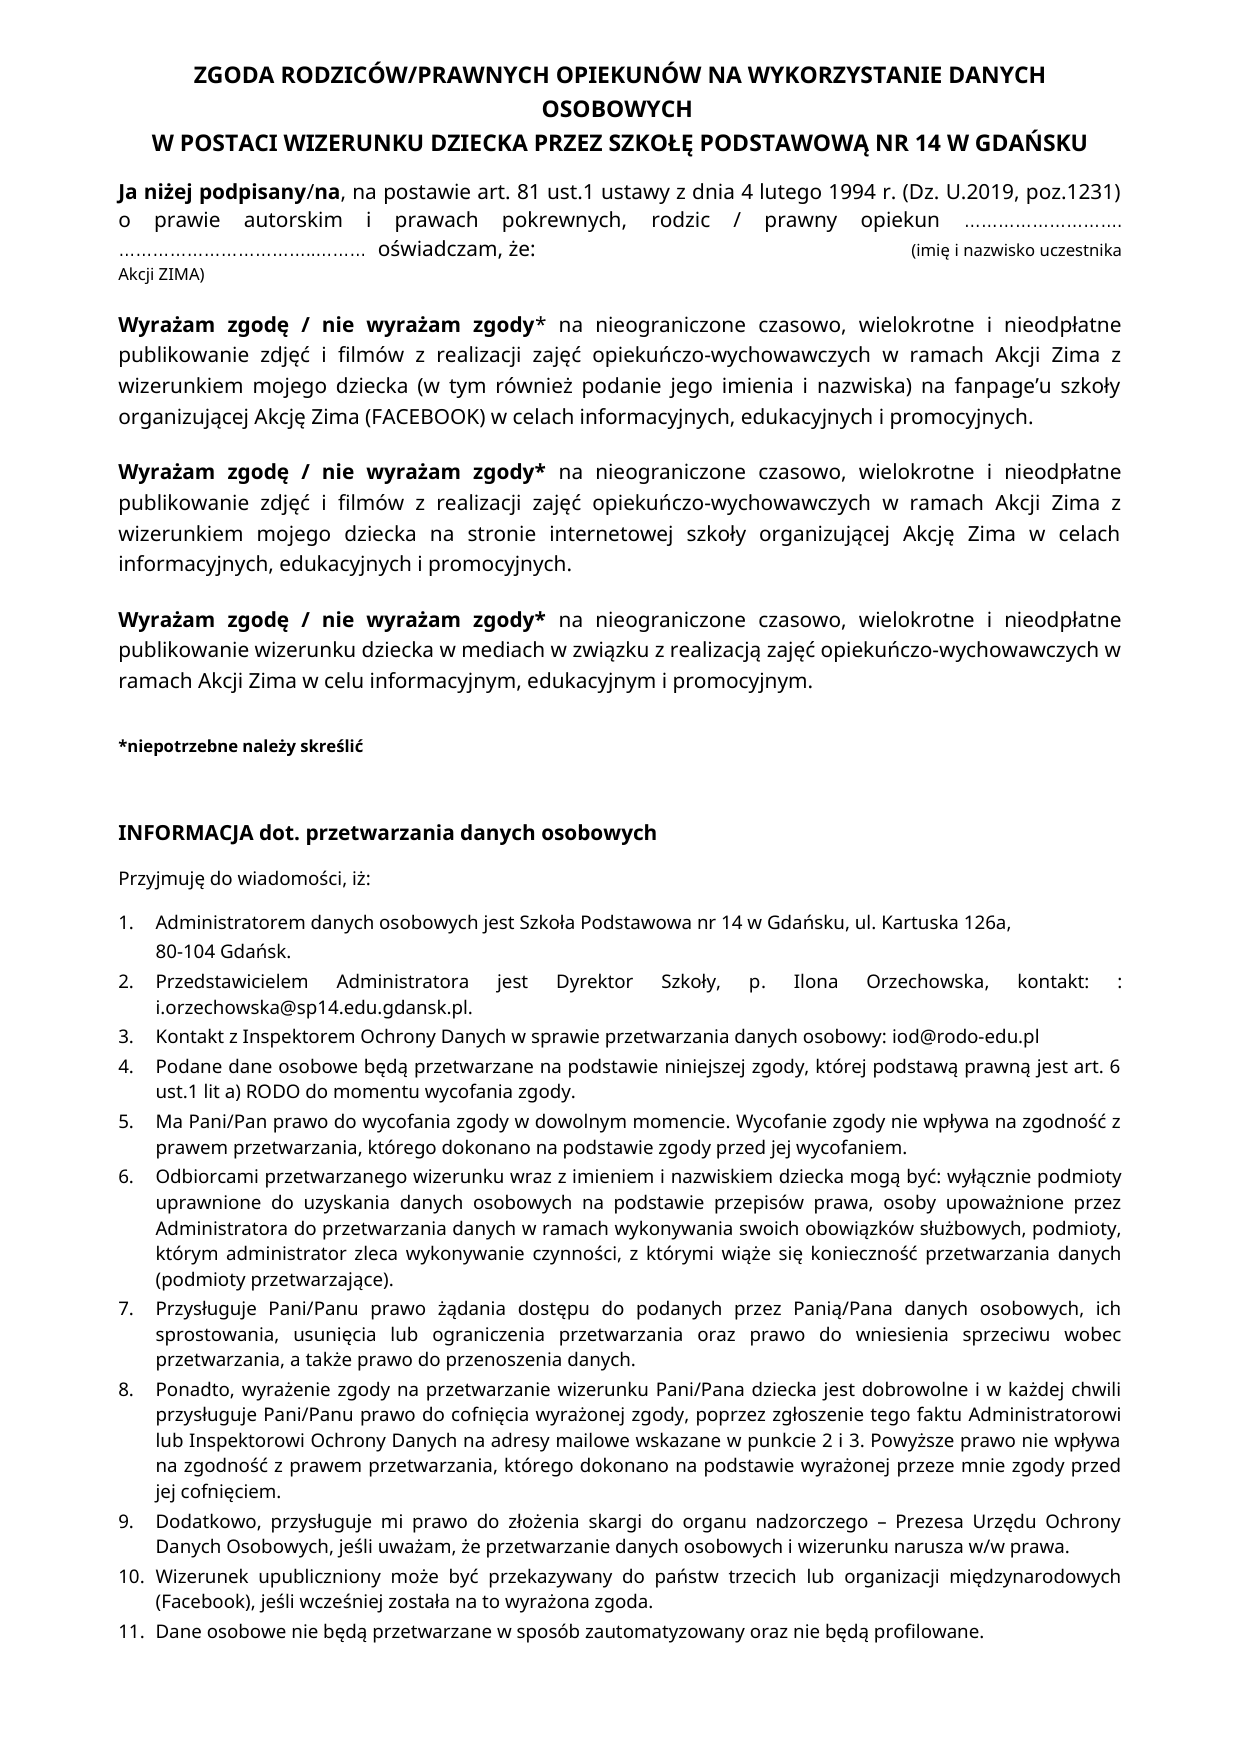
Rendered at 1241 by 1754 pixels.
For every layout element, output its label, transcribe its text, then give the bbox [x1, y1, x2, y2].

list Podane dane osobowe będą przetwarzane na podstawie niniejszej zgody, której podstawą prawną jest art. 6 ust.1 lit a) RODO do momentu wycofania zgody. [118, 1053, 1122, 1104]
text Wyrażam zgodę / nie wyrażam zgody* na nieograniczone czasowo, wielokrotne i nieodpłatne publikowanie zdjęć i filmów z realizacji zajęć opiekuńczo-wychowawczych w ramach Akcji Zima z wizerunkiem mojego dziecka (w tym również podanie jego imienia i nazwiska) na fanpage’u szkoły organizującej Akcję Zima (FACEBOOK) w celach informacyjnych, edukacyjnych i promocyjnych. [118, 310, 1122, 430]
list Administratorem danych osobowych jest Szkoła Podstawowa nr 14 w Gdańsku, ul. Kartuska 126a, [118, 909, 1122, 934]
text *niepotrzebne należy skreślić [118, 734, 1122, 757]
text Ja niżej podpisany/na, na postawie art. 81 ust.1 ustawy z dnia 4 lutego 1994 r. (Dz. U.2019, poz.1231) o prawie autorskim i prawach pokrewnych, rodzic / prawny opiekun ……………………….……………………………..……… oświadczam, że: (imię i nazwisko uczestnika Akcji ZIMA) [118, 177, 1122, 285]
text INFORMACJA dot. przetwarzania danych osobowych [118, 818, 1122, 846]
list Przedstawicielem Administratora jest Dyrektor Szkoły, p. Ilona Orzechowska, kontakt: : i.orzechowska@sp14.edu.gdansk.pl. [118, 968, 1122, 1019]
list Przysługuje Pani/Panu prawo żądania dostępu do podanych przez Panią/Pana danych osobowych, ich sprostowania, usunięcia lub ograniczenia przetwarzania oraz prawo do wniesienia sprzeciwu wobec przetwarzania, a także prawo do przenoszenia danych. [118, 1296, 1122, 1372]
text Wyrażam zgodę / nie wyrażam zgody* na nieograniczone czasowo, wielokrotne i nieodpłatne publikowanie wizerunku dziecka w mediach w związku z realizacją zajęć opiekuńczo-wychowawczych w ramach Akcji Zima w celu informacyjnym, edukacyjnym i promocyjnym. [118, 605, 1122, 695]
list Dodatkowo, przysługuje mi prawo do złożenia skargi do organu nadzorczego – Prezesa Urzędu Ochrony Danych Osobowych, jeśli uważam, że przetwarzanie danych osobowych i wizerunku narusza w/w prawa. [118, 1508, 1122, 1559]
list 80-104 Gdańsk. [155, 939, 1122, 964]
list Odbiorcami przetwarzanego wizerunku wraz z imieniem i nazwiskiem dziecka mogą być: wyłącznie podmioty uprawnione do uzyskania danych osobowych na podstawie przepisów prawa, osoby upoważnione przez Administratora do przetwarzania danych w ramach wykonywania swoich obowiązków służbowych, podmioty, którym administrator zleca wykonywanie czynności, z którymi wiąże się konieczność przetwarzania danych (podmioty przetwarzające). [118, 1164, 1122, 1291]
list Kontakt z Inspektorem Ochrony Danych w sprawie przetwarzania danych osobowy: iod@rodo-edu.pl [118, 1024, 1122, 1049]
text Wyrażam zgodę / nie wyrażam zgody* na nieograniczone czasowo, wielokrotne i nieodpłatne publikowanie zdjęć i filmów z realizacji zajęć opiekuńczo-wychowawczych w ramach Akcji Zima z wizerunkiem mojego dziecka na stronie internetowej szkoły organizującej Akcję Zima w celach informacyjnych, edukacyjnych i promocyjnych. [118, 457, 1122, 578]
list Ponadto, wyrażenie zgody na przetwarzanie wizerunku Pani/Pana dziecka jest dobrowolne i w każdej chwili przysługuje Pani/Panu prawo do cofnięcia wyrażonej zgody, poprzez zgłoszenie tego faktu Administratorowi lub Inspektorowi Ochrony Danych na adresy mailowe wskazane w punkcie 2 i 3. Powyższe prawo nie wpływa na zgodność z prawem przetwarzania, którego dokonano na podstawie wyrażonej przeze mnie zgody przed jej cofnięciem. [118, 1376, 1122, 1504]
text ZGODA RODZICÓW/PRAWNYCH OPIEKUNÓW NA WYKORZYSTANIE DANYCH OSOBOWYCH W POSTACI WIZERUNKU DZIECKA PRZEZ SZKOŁĘ PODSTAWOWĄ NR 14 W GDAŃSKU [118, 59, 1122, 158]
list Ma Pani/Pan prawo do wycofania zgody w dowolnym momencie. Wycofanie zgody nie wpływa na zgodność z prawem przetwarzania, którego dokonano na podstawie zgody przed jej wycofaniem. [118, 1108, 1122, 1159]
list Wizerunek upubliczniony może być przekazywany do państw trzecich lub organizacji międzynarodowych (Facebook), jeśli wcześniej została na to wyrażona zgoda. [118, 1563, 1122, 1614]
list Dane osobowe nie będą przetwarzane w sposób zautomatyzowany oraz nie będą profilowane. [118, 1618, 1122, 1644]
text Przyjmuję do wiadomości, iż: [118, 865, 1122, 890]
